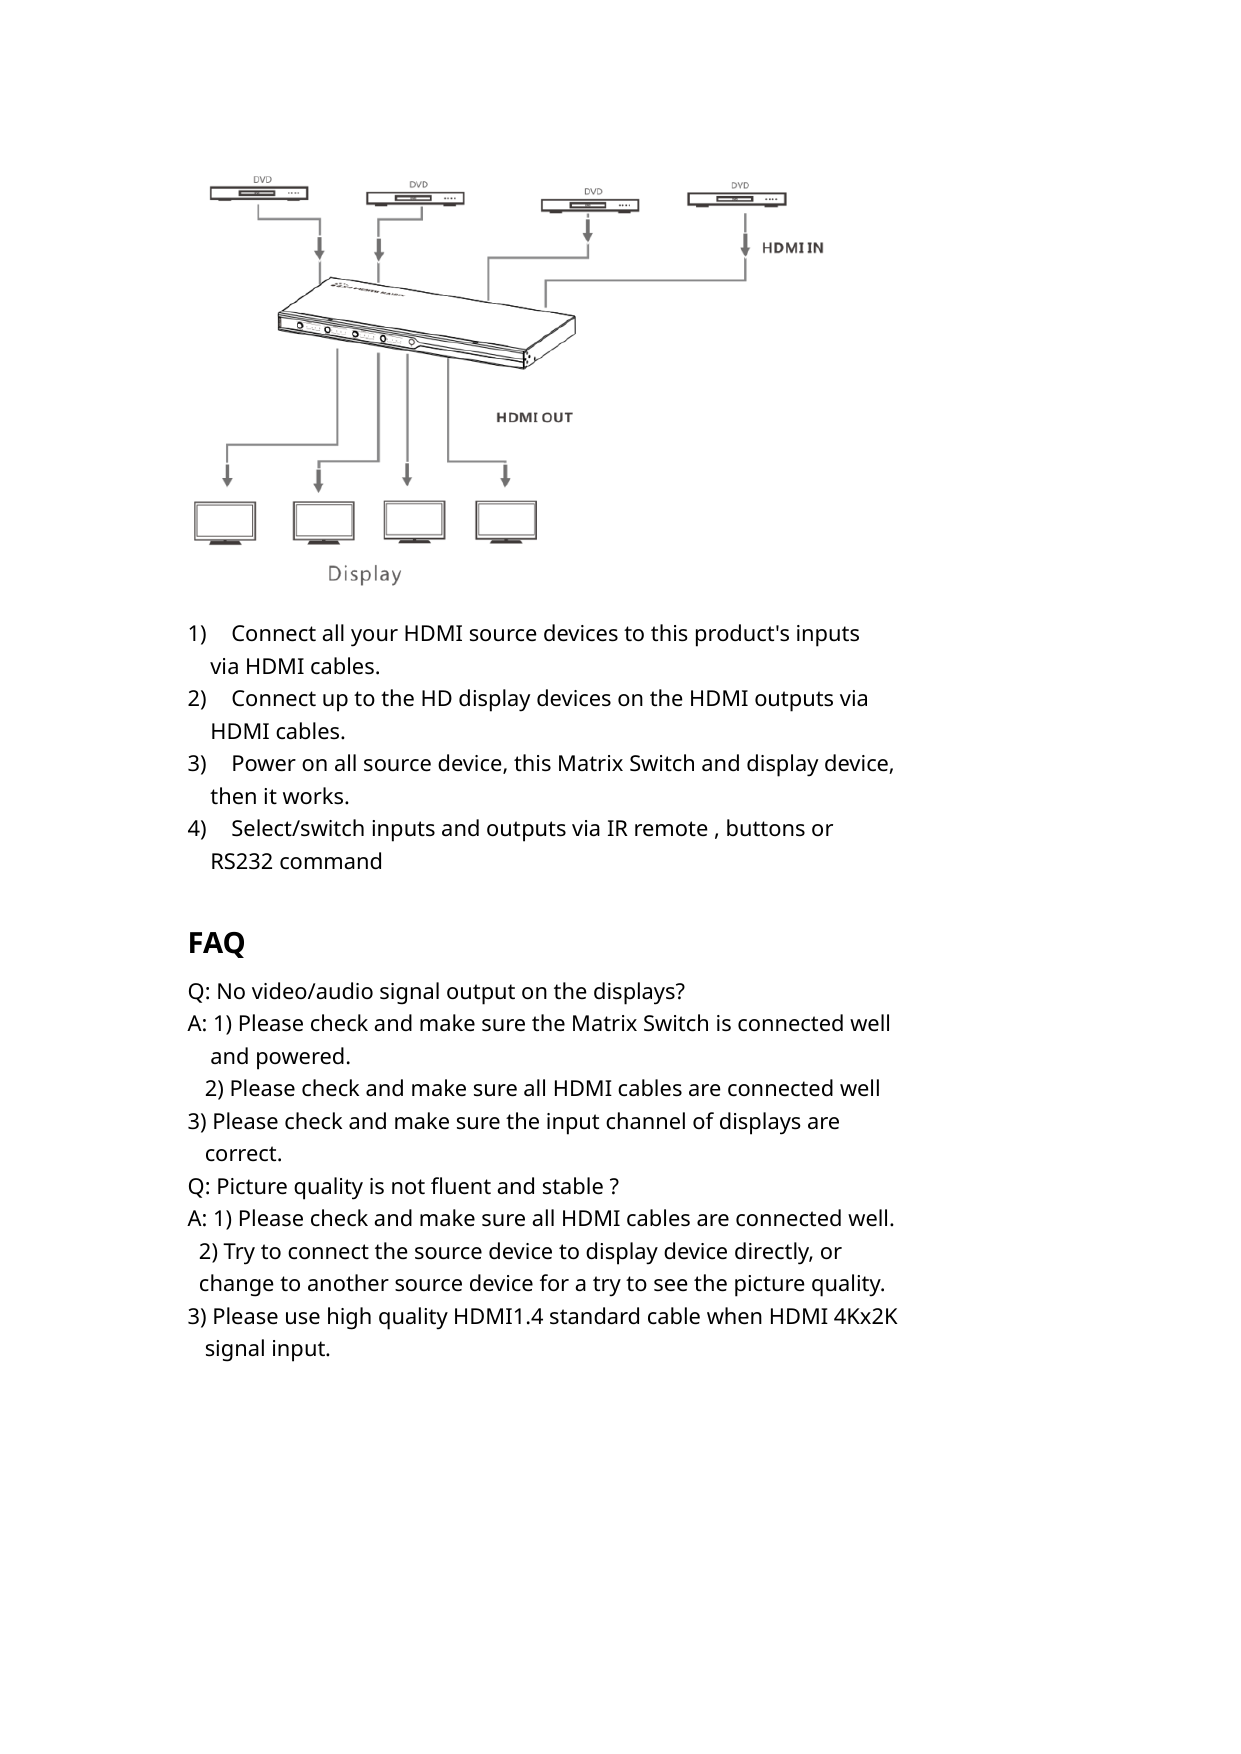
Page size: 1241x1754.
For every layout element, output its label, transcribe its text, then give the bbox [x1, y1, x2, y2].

text 4) Select/switch inputs and outputs via IR remote , buttons or [187, 812, 1053, 844]
text Q: No video/audio signal output on the displays? [187, 974, 1053, 1007]
text 2) Please check and make sure all HDMI cables are connected well [187, 1072, 1053, 1104]
text and powered. [187, 1039, 1053, 1072]
text 1) Connect all your HDMI source devices to this product's inputs [187, 617, 1053, 649]
text change to another source device for a try to see the picture quality. [187, 1267, 1053, 1299]
text via HDMI cables. [187, 649, 1053, 682]
text Q: Picture quality is not fluent and stable ? [187, 1169, 1053, 1202]
text correct. [187, 1137, 1053, 1169]
text then it works. [187, 779, 1053, 812]
text HDMI cables. [187, 714, 1053, 747]
text 3) Please check and make sure the input channel of displays are [187, 1104, 1053, 1137]
text FAQ [187, 909, 1053, 974]
text 3) Please use high quality HDMI1.4 standard cable when HDMI 4Kx2K [187, 1299, 1053, 1332]
text A: 1) Please check and make sure all HDMI cables are connected well. [187, 1202, 1053, 1234]
text signal input. [187, 1332, 1053, 1364]
text 2) Connect up to the HD display devices on the HDMI outputs via [187, 682, 1053, 714]
text 3) Power on all source device, this Matrix Switch and display device, [187, 747, 1053, 779]
picture [187, 161, 827, 588]
text A: 1) Please check and make sure the Matrix Switch is connected well [187, 1007, 1053, 1039]
text RS232 command [187, 844, 1053, 877]
text 2) Try to connect the source device to display device directly, or [187, 1234, 1053, 1267]
